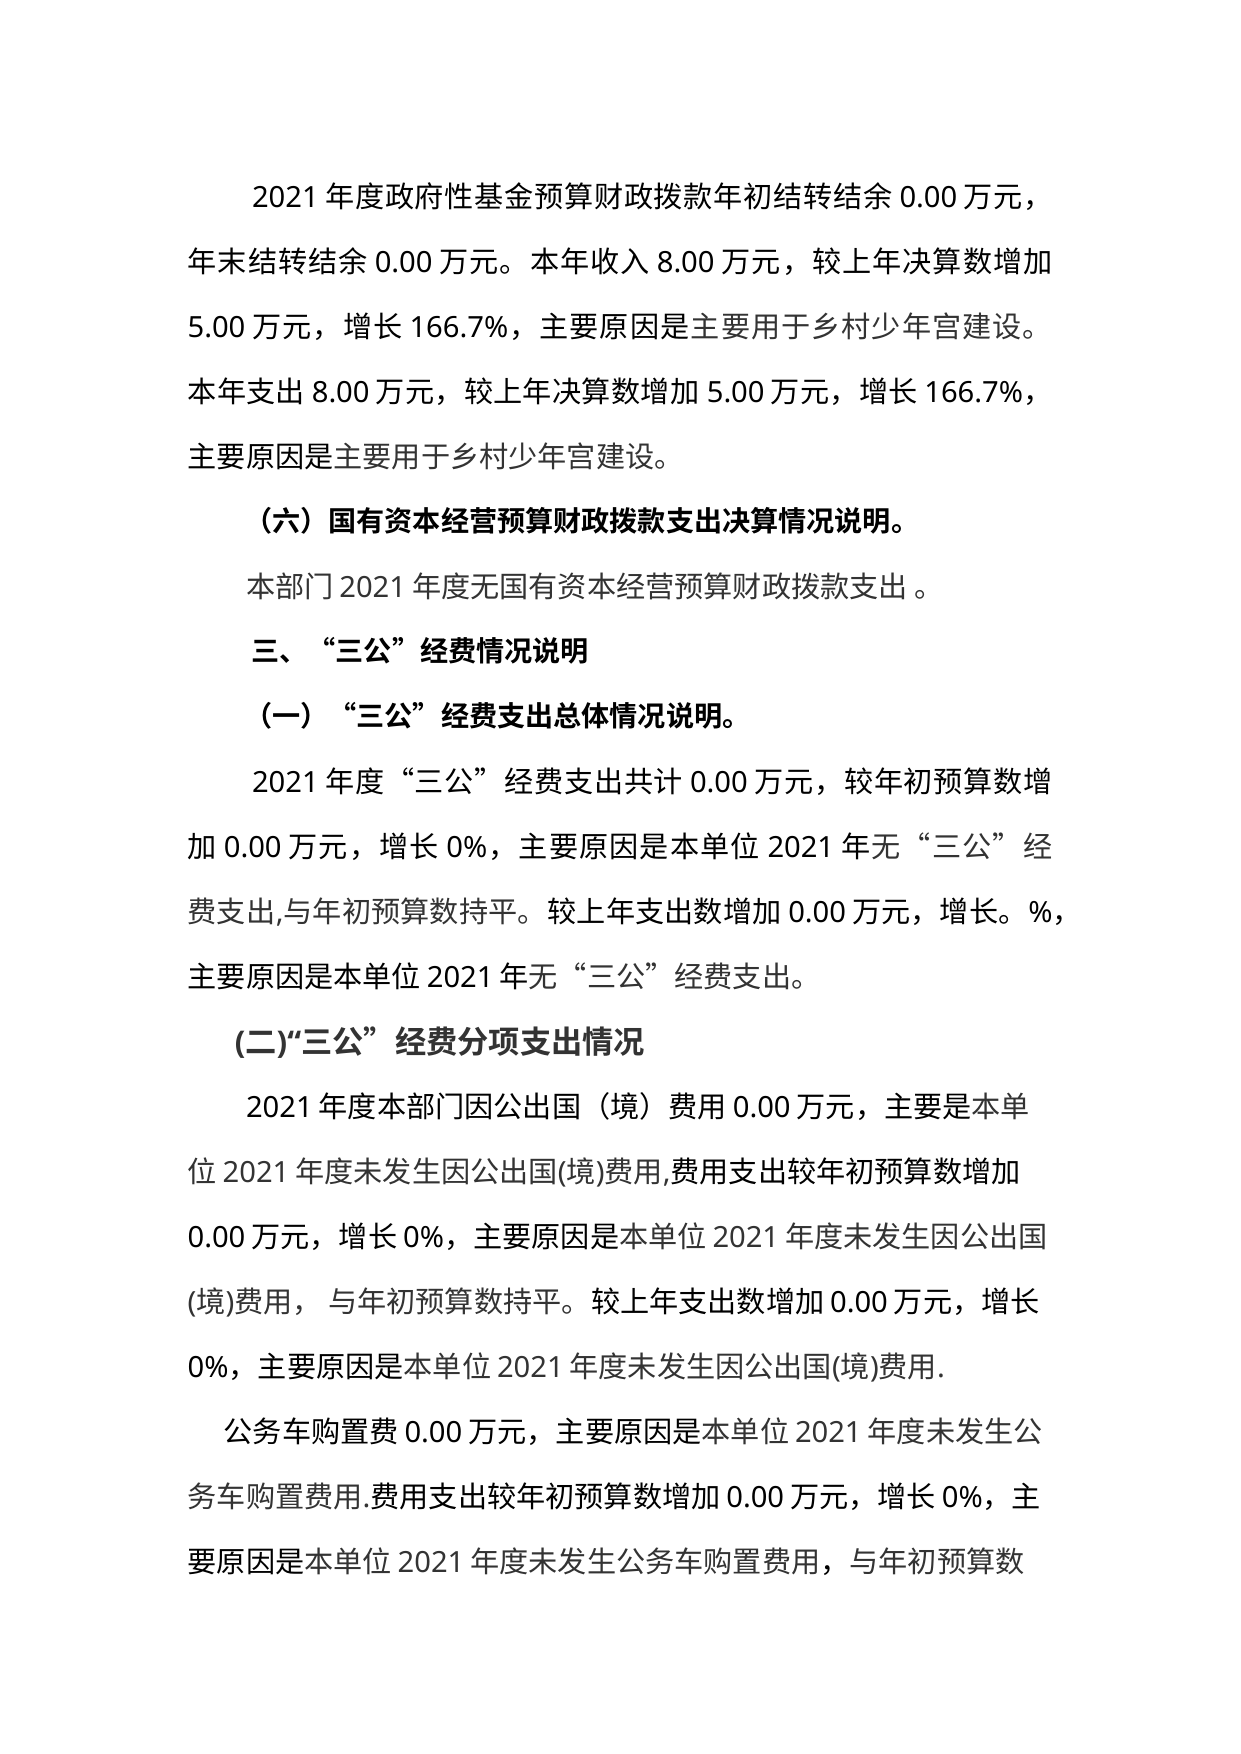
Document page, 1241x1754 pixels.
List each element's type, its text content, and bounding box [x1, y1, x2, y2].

text 2021年度本部门因公出国（境）费用0.00万元，主要是本单位2021年度未发生因公出国(境)费用,费用支出较年初预算数增加0.00万元，增长0%，主要原因是本单位2021年度未发生因公出国(境)费用， 与年初预算数持平。较上年支出数增加0.00万元，增长0%，主要原因是本单位2021年度未发生因公出国(境)费用. [187, 1072, 1053, 1397]
text 三、“三公”经费情况说明 [187, 617, 1053, 682]
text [187, 1397, 1053, 1592]
text 2021年度政府性基金预算财政拨款年初结转结余0.00万元，年末结转结余0.00万元。本年收入8.00万元，较上年决算数增加5.00万元，增长166.7%，主要原因是主要用于乡村少年宫建设。本年支出8.00万元，较上年决算数增加5.00万元，增长166.7%，主要原因是主要用于乡村少年宫建设。 [187, 162, 1053, 487]
text 2021年度“三公”经费支出共计0.00万元，较年初预算数增加0.00万元，增长0%，主要原因是本单位2021年无“三公”经费支出,与年初预算数持平。较上年支出数增加0.00万元，增长。%，主要原因是本单位2021年无“三公”经费支出。 [187, 747, 1053, 1007]
text （六）国有资本经营预算财政拨款支出决算情况说明。 [187, 487, 1053, 552]
text (二)“三公”经费分项支出情况 [187, 1007, 1053, 1072]
text （一）“三公”经费支出总体情况说明。 [187, 682, 1053, 747]
text 本部门2021年度无国有资本经营预算财政拨款支出 。 [187, 552, 1053, 617]
